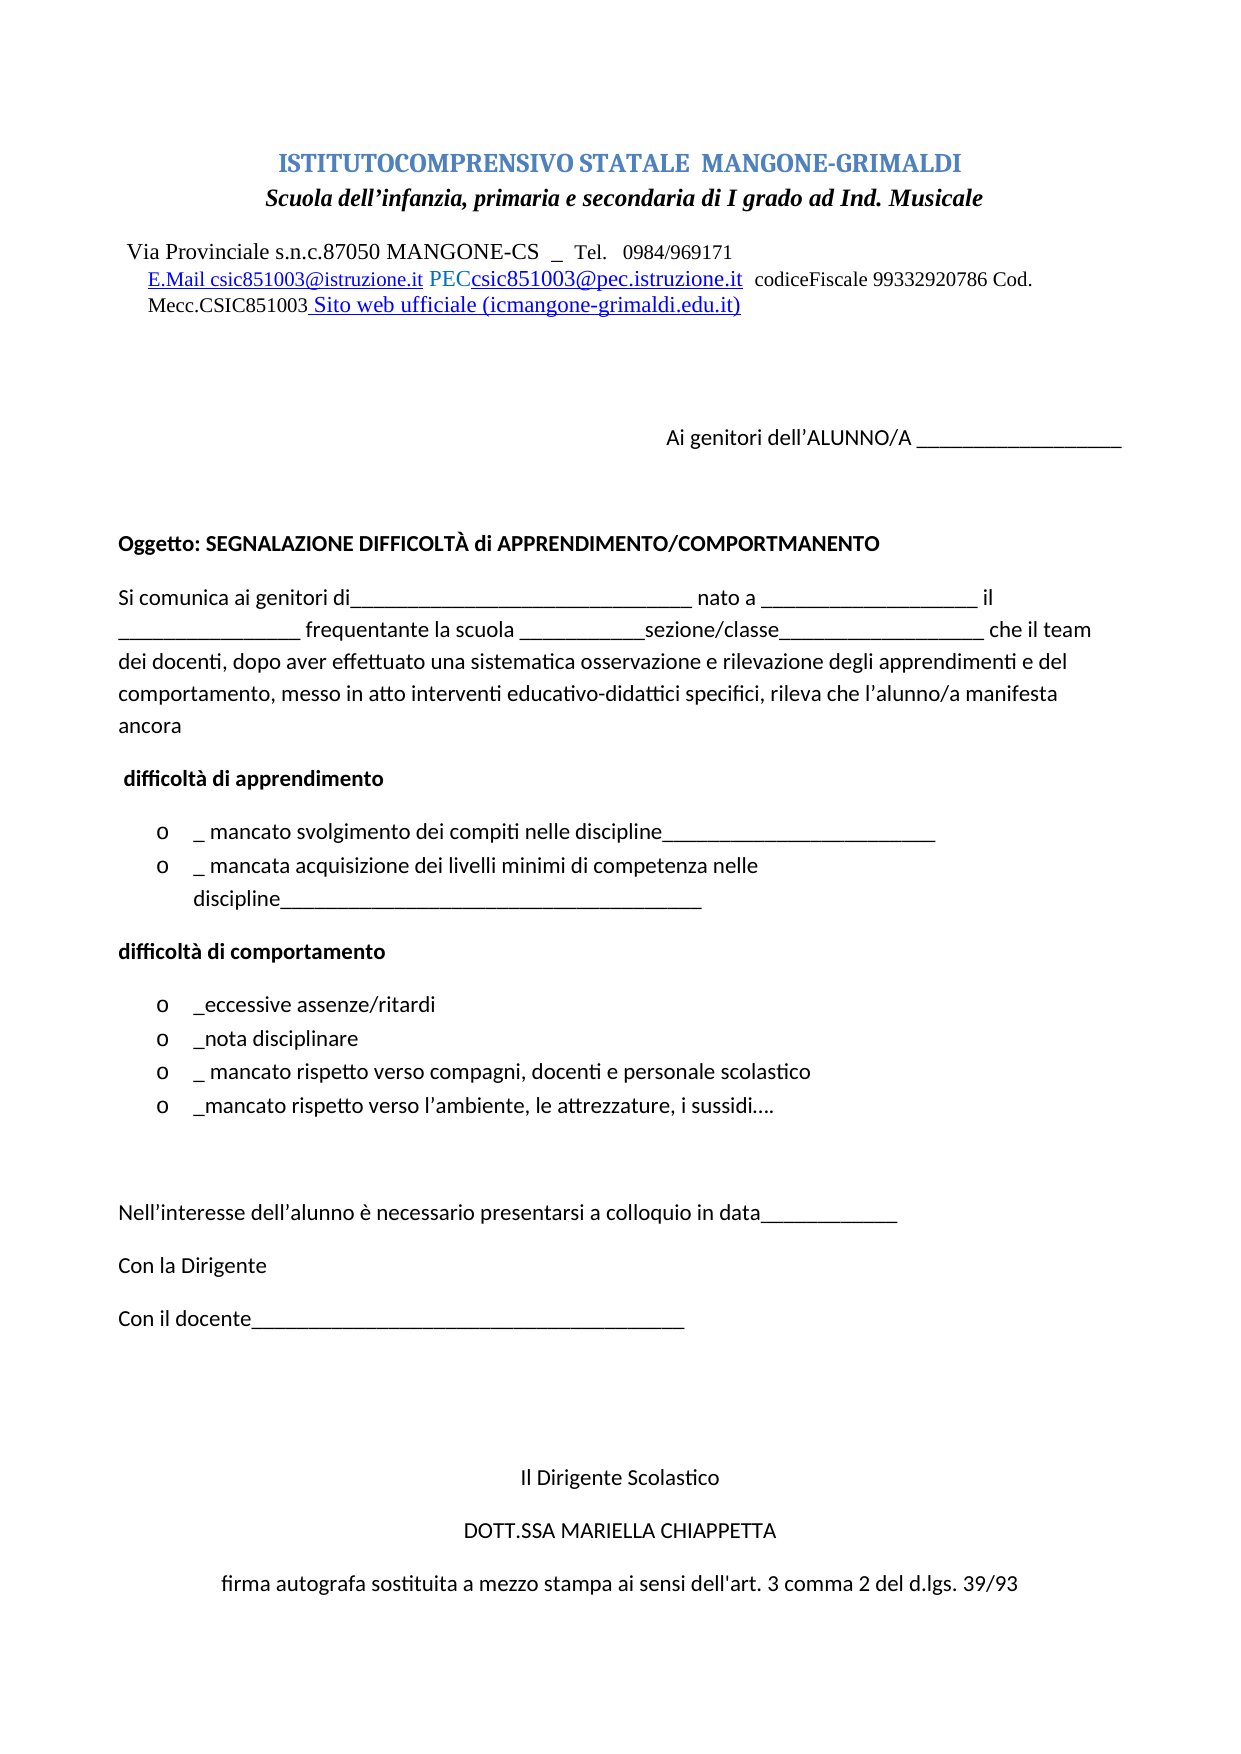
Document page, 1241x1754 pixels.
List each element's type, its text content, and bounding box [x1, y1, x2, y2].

list _ mancato svolgimento dei compiti nelle discipline________________________ [156, 817, 1122, 847]
text Via Provinciale s.n.c.87050 MANGONE-CS _ Tel. 0984/969171 [126, 238, 1122, 265]
list _eccessive assenze/ritardi [156, 990, 1122, 1019]
text Oggetto: SEGNALAZIONE DIFFICOLTÀ di APPRENDIMENTO/COMPORTMANENTO [118, 529, 1122, 558]
text Nell’interesse dell’alunno è necessario presentarsi a colloquio in data____________ [118, 1198, 1122, 1226]
text firma autografa sostituita a mezzo stampa ai sensi dell'art. 3 comma 2 del d.lgs. 39/93 [118, 1569, 1122, 1597]
text Con la Dirigente [118, 1251, 1122, 1279]
text Il Dirigente Scolastico [118, 1463, 1122, 1491]
text Scuola dell’infanzia, primaria e secondaria di I grado ad Ind. Musicale [126, 183, 1122, 212]
text E.Mail csic851003@istruzione.it PECcsic851003@pec.istruzione.it codiceFiscale 99332920786 Cod. Mecc.CSIC851003 Sito web ufficiale (icmangone-grimaldi.edu.it) [148, 265, 1122, 317]
text difficoltà di apprendimento [118, 764, 1122, 792]
list _mancato rispetto verso l’ambiente, le attrezzature, i sussidi…. [156, 1091, 1122, 1120]
text Si comunica ai genitori di______________________________ nato a ___________________ il ________________ frequentante la scuola ___________sezione/classe__________________ che il team dei docenti, dopo aver effettuato una sistematica osservazione e rilevazione degli apprendimenti e del comportamento, messo in atto interventi educativo-didattici specifici, rileva che l’alunno/a manifesta ancora [118, 583, 1122, 739]
list _nota disciplinare [156, 1024, 1122, 1053]
list _ mancata acquisizione dei livelli minimi di competenza nelle discipline_____________________________________ [156, 851, 1122, 912]
subtitle ISTITUTOCOMPRENSIVO STATALE MANGONE-GRIMALDI [118, 148, 1122, 179]
text Con il docente______________________________________ [118, 1304, 1122, 1332]
list _ mancato rispetto verso compagni, docenti e personale scolastico [156, 1057, 1122, 1087]
text difficoltà di comportamento [118, 937, 1122, 965]
text Ai genitori dell’ALUNNO/A __________________ [118, 423, 1122, 452]
text DOTT.SSA MARIELLA CHIAPPETTA [118, 1516, 1122, 1544]
